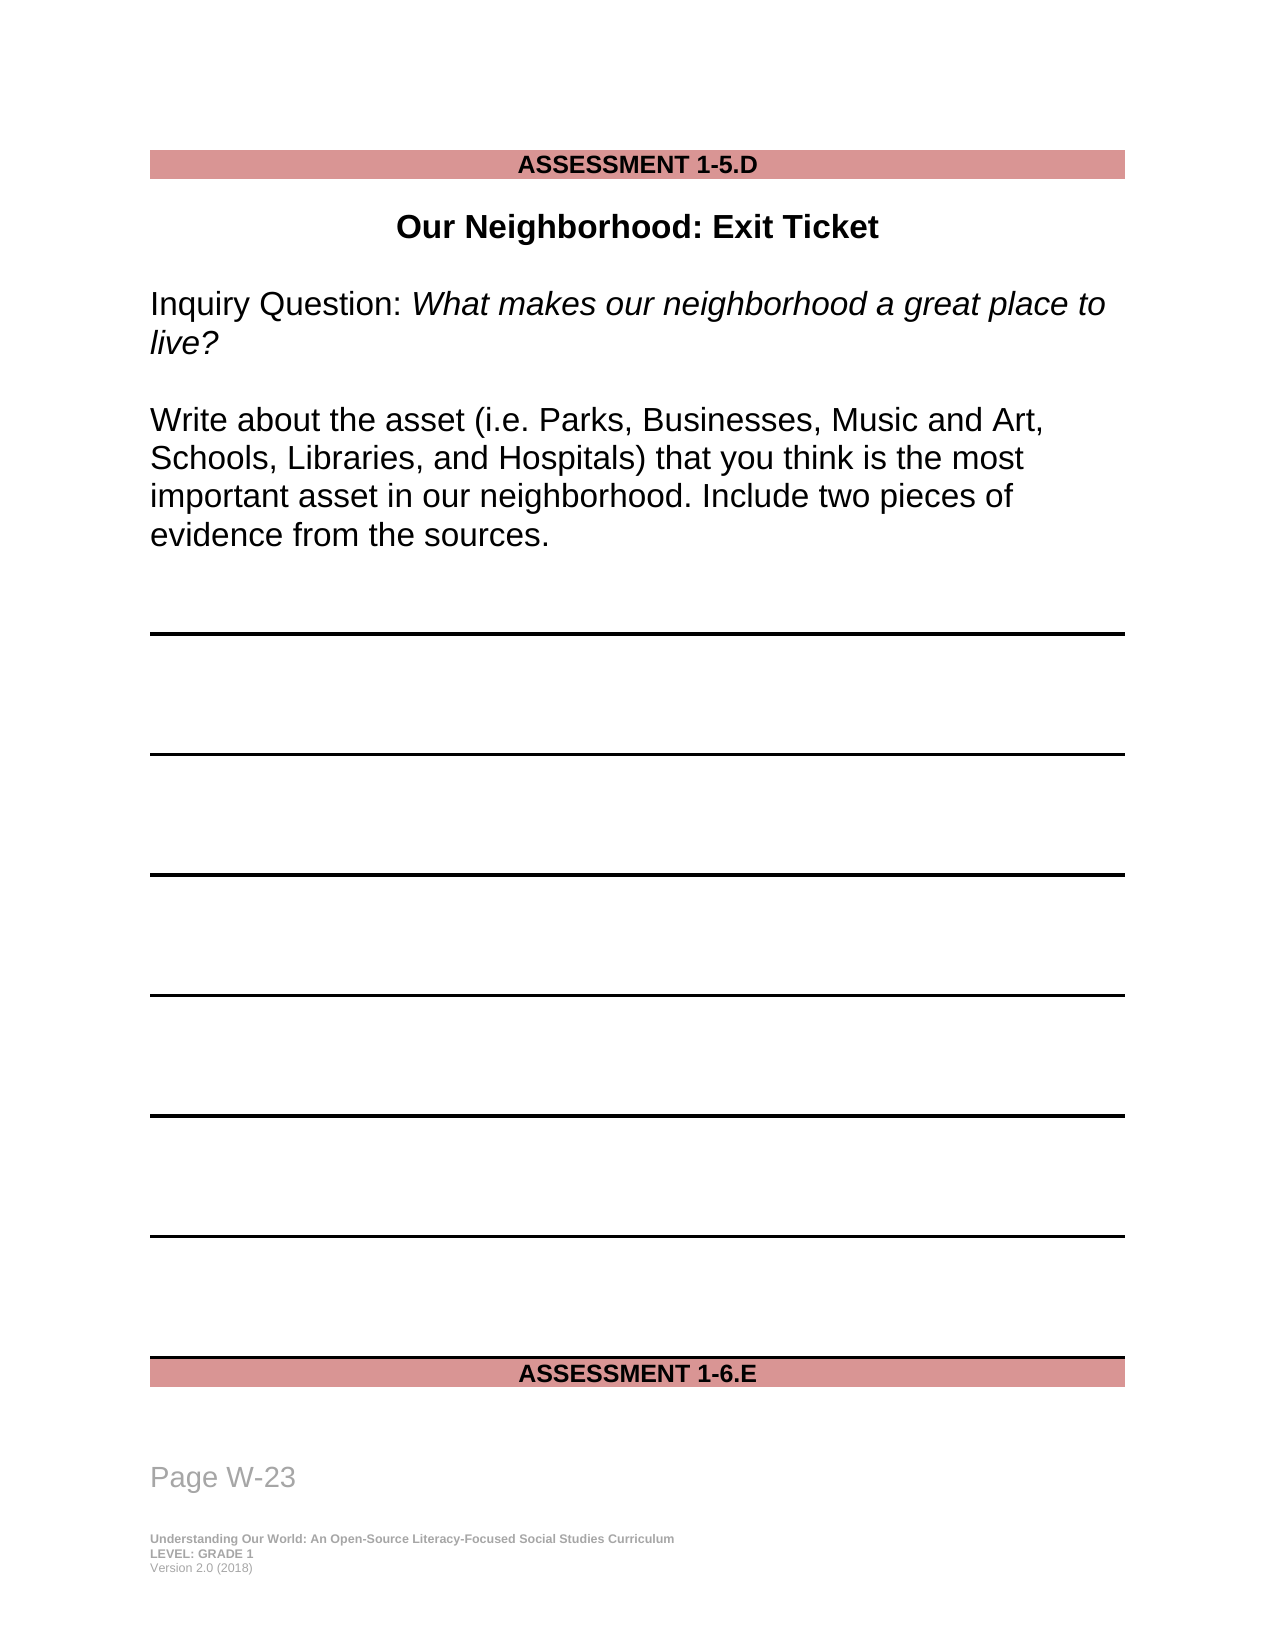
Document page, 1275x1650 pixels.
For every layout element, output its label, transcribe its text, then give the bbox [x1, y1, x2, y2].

text Inquiry Question: What makes our neighborhood a great place to live? [150, 284, 1125, 361]
text Our Neighborhood: Exit Ticket [150, 207, 1125, 246]
text ASSESSMENT 1-6.E [150, 1359, 1125, 1387]
text ASSESSMENT 1-5.D [150, 150, 1125, 179]
text Write about the asset (i.e. Parks, Businesses, Music and Art, Schools, Libraries, and Hospitals) that you think is the most important asset in our neighborhood. Include two pieces of evidence from the sources. [150, 400, 1125, 553]
